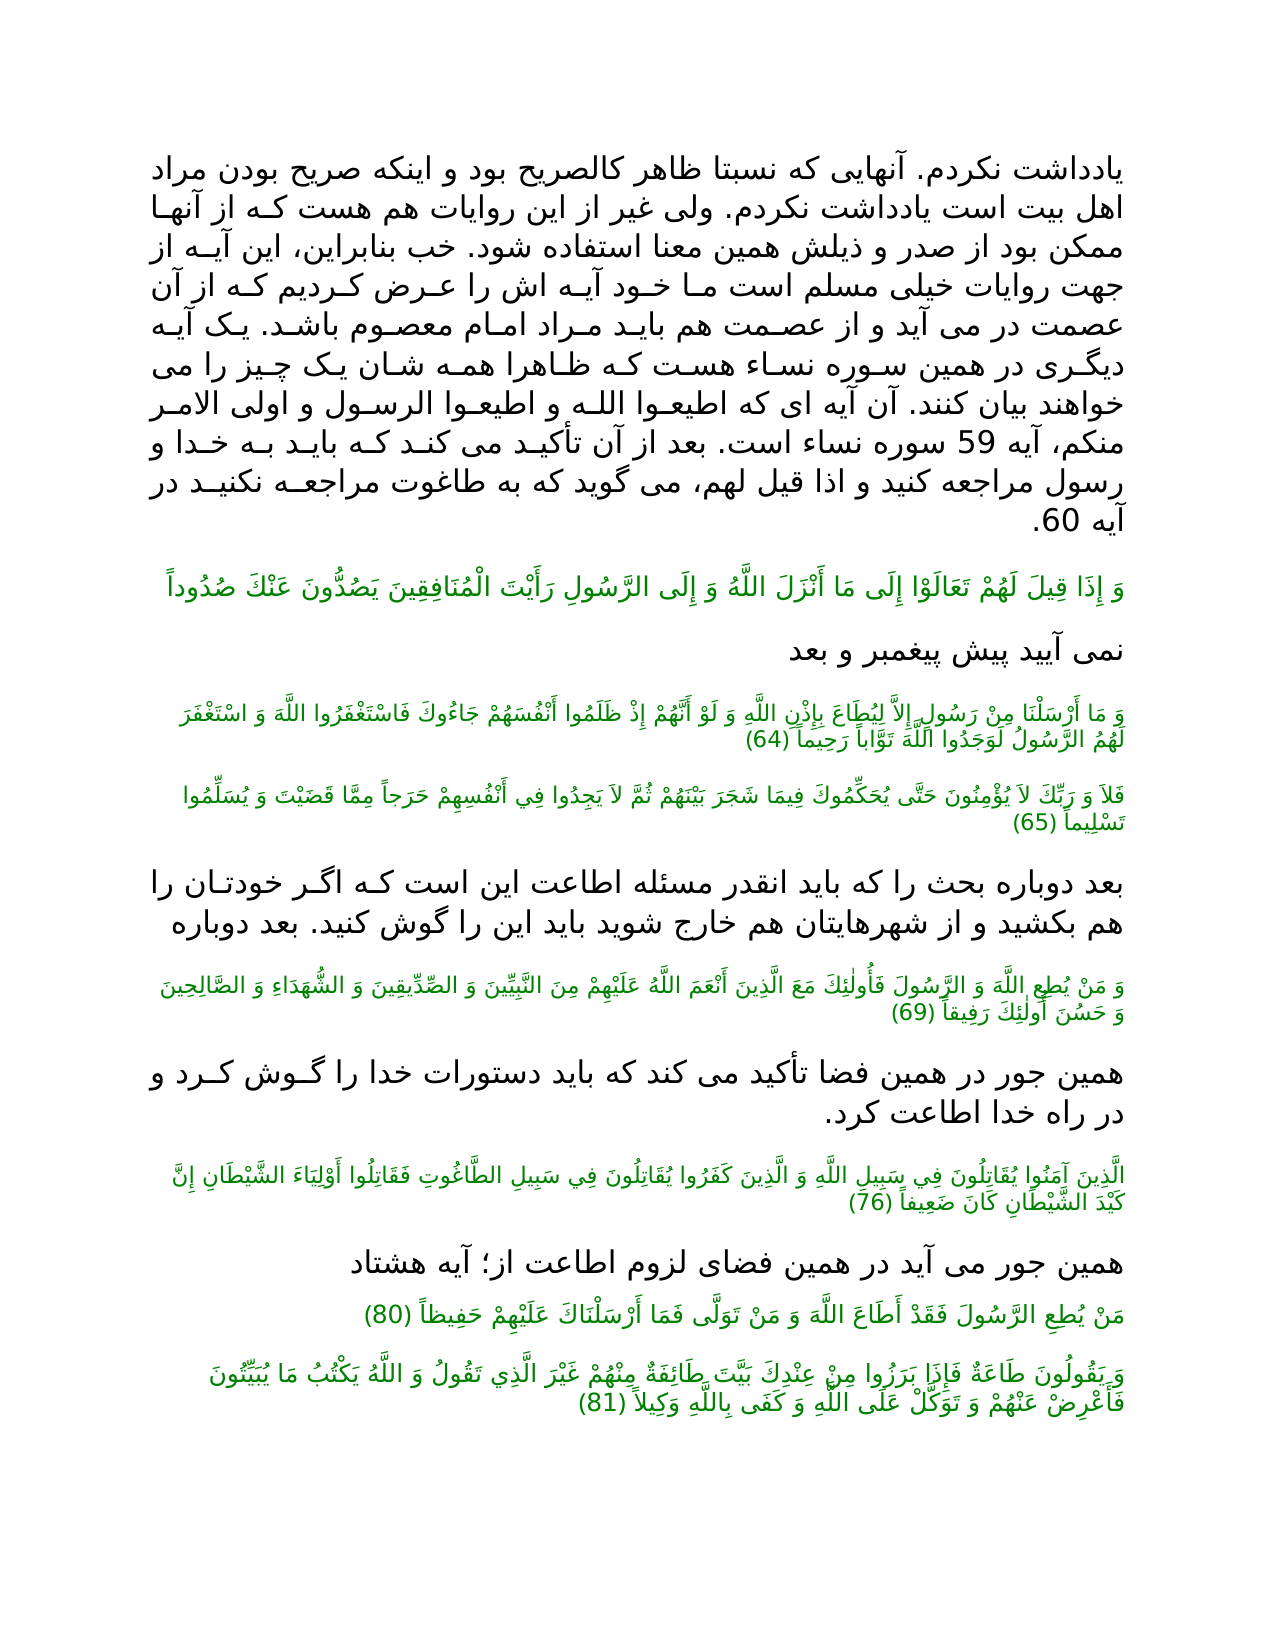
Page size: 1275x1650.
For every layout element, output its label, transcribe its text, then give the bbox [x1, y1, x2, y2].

text الَّذِينَ آمَنُوا يُقَاتِلُونَ فِي سَبِيلِ اللَّهِ وَ الَّذِينَ كَفَرُوا يُقَاتِلُونَ فِي سَبِيلِ الطَّاغُوتِ فَقَاتِلُوا أَوْلِيَاءَ الشَّيْطَانِ إِنَّ كَيْدَ الشَّيْطَانِ كَانَ ضَعِيفاً ﴿76﴾ [150, 1162, 1125, 1216]
text وَ مَا أَرْسَلْنَا مِنْ رَسُولٍ إِلاَّ لِيُطَاعَ بِإِذْنِ اللَّهِ وَ لَوْ أَنَّهُمْ إِذْ ظَلَمُوا أَنْفُسَهُمْ جَاءُوكَ فَاسْتَغْفَرُوا اللَّهَ وَ اسْتَغْفَرَ لَهُمُ الرَّسُولُ لَوَجَدُوا اللَّهَ تَوَّاباً رَحِيماً ﴿64﴾ [150, 700, 1125, 753]
text نمی آیید پیش پیغمبر و بعد [150, 632, 1125, 668]
text همین جور در همین فضا تأکید می کند که باید دستورات خدا را گوش کرد و در راه خدا اطاعت کرد. [150, 1055, 1125, 1130]
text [150, 150, 1125, 539]
text همین جور می آید در همین فضای لزوم اطاعت از؛ آیه هشتاد [150, 1245, 1125, 1281]
text وَ يَقُولُونَ طَاعَةٌ فَإِذَا بَرَزُوا مِنْ عِنْدِكَ بَيَّتَ طَائِفَةٌ مِنْهُمْ غَيْرَ الَّذِي تَقُولُ وَ اللَّهُ يَكْتُبُ مَا يُبَيِّتُونَ فَأَعْرِضْ عَنْهُمْ وَ تَوَكَّلْ عَلَى اللَّهِ وَ كَفَى بِاللَّهِ وَكِيلاً ﴿81﴾ [150, 1359, 1125, 1417]
text وَ إِذَا قِيلَ لَهُمْ تَعَالَوْا إِلَى مَا أَنْزَلَ اللَّهُ وَ إِلَى الرَّسُولِ رَأَيْتَ الْمُنَافِقِينَ يَصُدُّونَ عَنْكَ صُدُوداً [150, 571, 1125, 602]
text بعد دوباره بحث را که باید انقدر مسئله اطاعت این است که اگر خودتان را هم بکشید و از شهرهایتان هم خارج شوید باید این را گوش کنید. بعد دوباره [150, 865, 1125, 940]
text وَ مَنْ يُطِعِ اللَّهَ وَ الرَّسُولَ فَأُولٰئِكَ مَعَ الَّذِينَ أَنْعَمَ اللَّهُ عَلَيْهِمْ مِنَ النَّبِيِّينَ وَ الصِّدِّيقِينَ وَ الشُّهَدَاءِ وَ الصَّالِحِينَ وَ حَسُنَ أُولٰئِكَ رَفِيقاً ﴿69﴾ [150, 972, 1125, 1026]
text مَنْ يُطِعِ الرَّسُولَ فَقَدْ أَطَاعَ اللَّهَ وَ مَنْ تَوَلَّى فَمَا أَرْسَلْنَاكَ عَلَيْهِمْ حَفِيظاً ﴿80﴾ [150, 1301, 1125, 1330]
text فَلاَ وَ رَبِّكَ لاَ يُؤْمِنُونَ حَتَّى يُحَكِّمُوكَ فِيمَا شَجَرَ بَيْنَهُمْ ثُمَّ لاَ يَجِدُوا فِي أَنْفُسِهِمْ حَرَجاً مِمَّا قَضَيْتَ وَ يُسَلِّمُوا تَسْلِيماً ﴿65﴾ [150, 782, 1125, 836]
